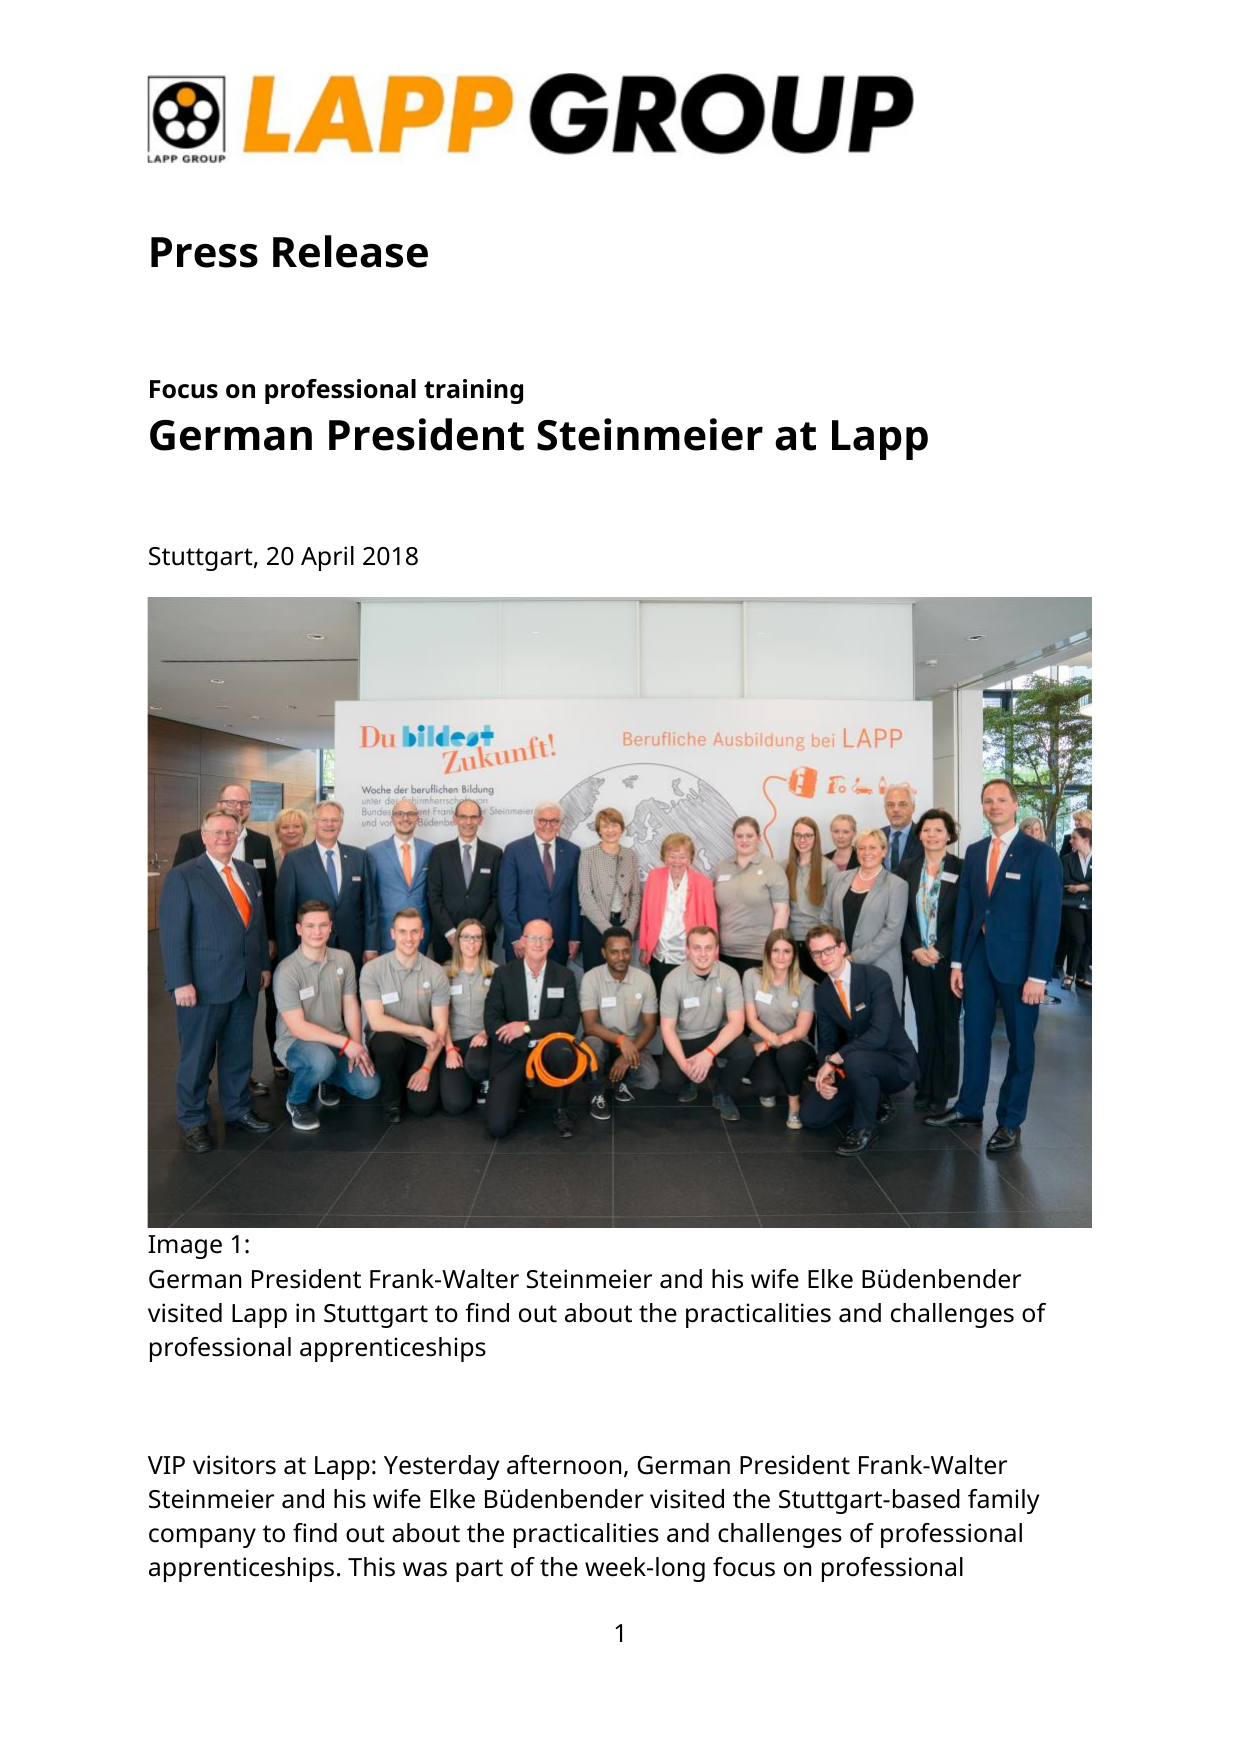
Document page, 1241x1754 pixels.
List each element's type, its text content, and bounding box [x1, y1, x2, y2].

text Stuttgart, 20 April 2018 [148, 538, 1093, 573]
text Focus on professional training [148, 372, 1093, 406]
picture [147, 73, 914, 163]
text Image 1: [148, 1227, 1093, 1261]
picture [147, 597, 1092, 1228]
text German President Steinmeier at Lapp [148, 406, 1093, 462]
text German President Frank-Walter Steinmeier and his wife Elke Büdenbender visited Lapp in Stuttgart to find out about the practicalities and challenges of professional apprenticeships [148, 1261, 1093, 1363]
